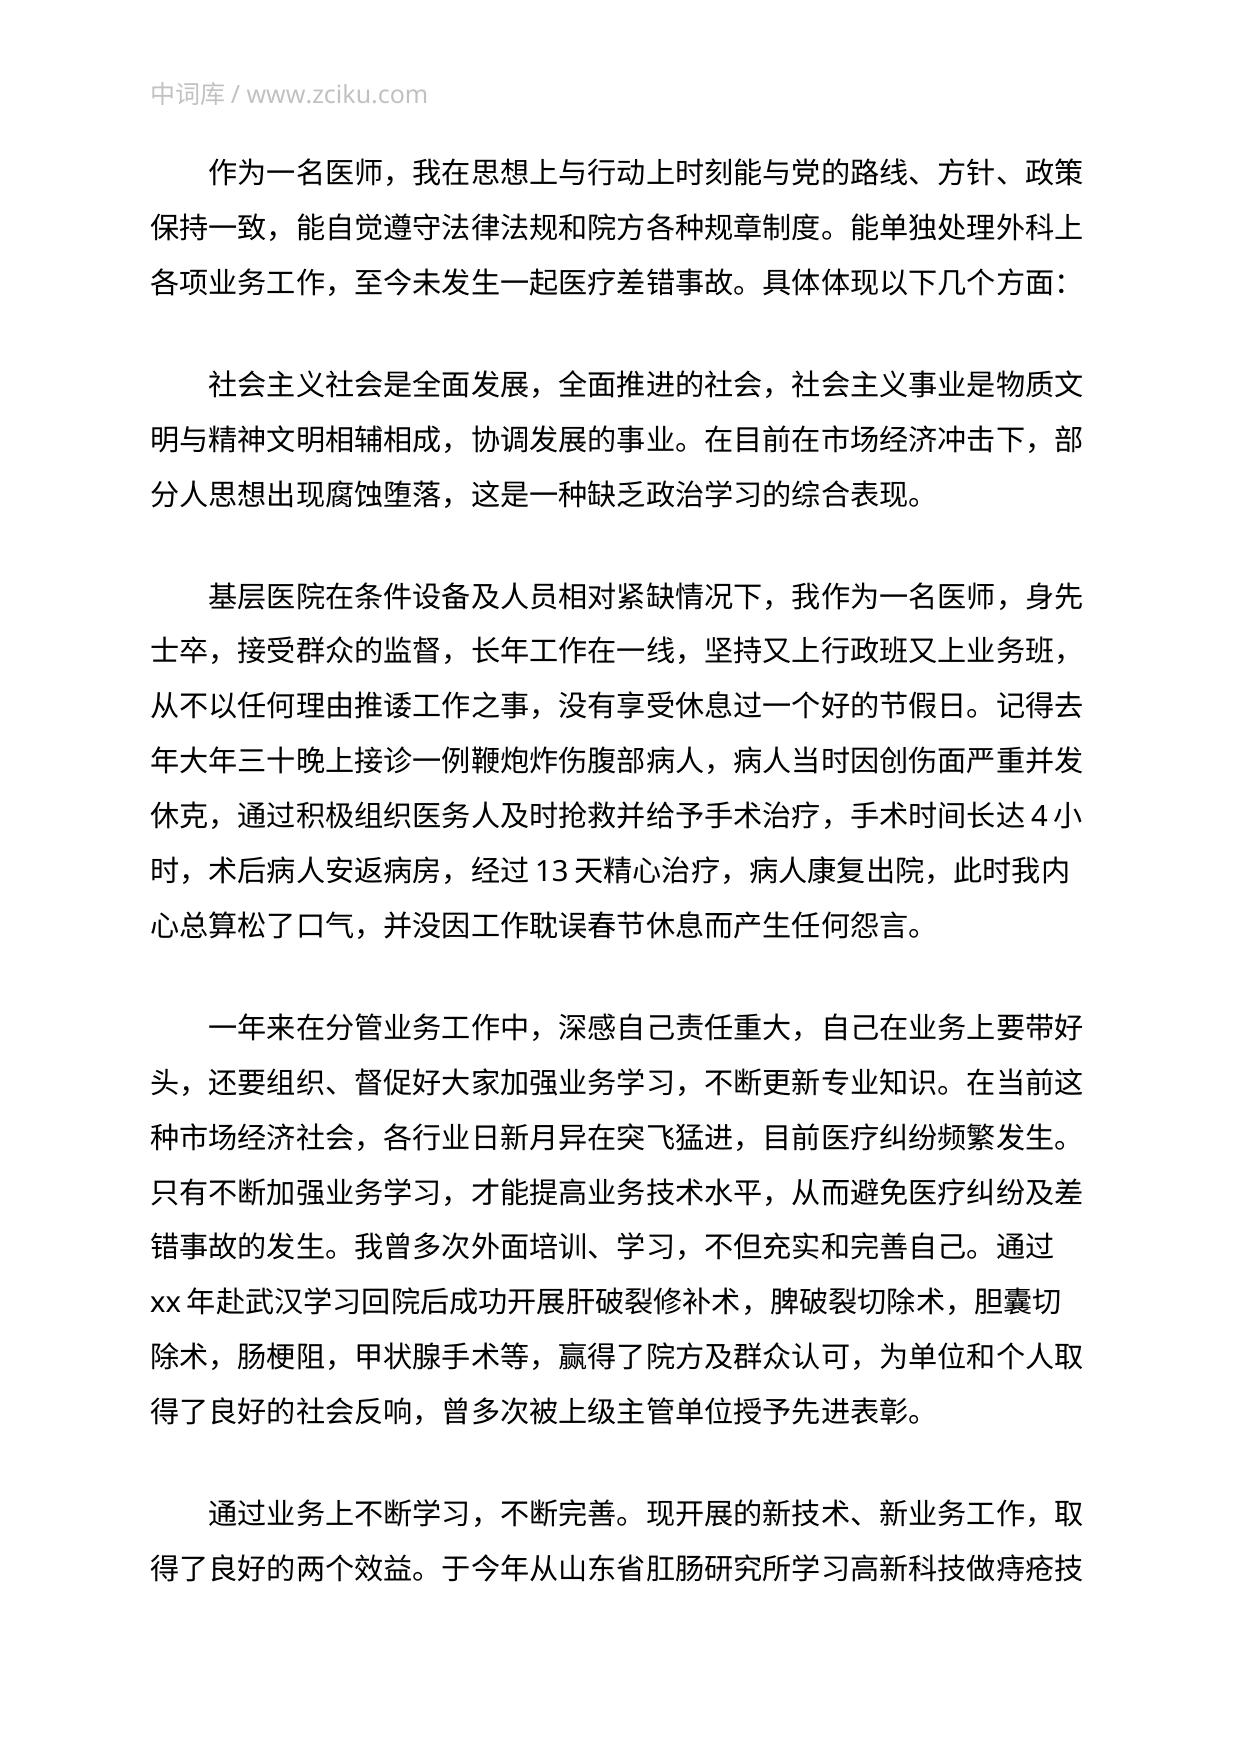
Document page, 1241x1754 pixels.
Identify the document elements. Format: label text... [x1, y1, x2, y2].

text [150, 1491, 1090, 1588]
text 基层医院在条件设备及人员相对紧缺情况下，我作为一名医师，身先士卒，接受群众的监督，长年工作在一线，坚持又上行政班又上业务班，从不以任何理由推诿工作之事，没有享受休息过一个好的节假日。记得去年大年三十晚上接诊一例鞭炮炸伤腹部病人，病人当时因创伤面严重并发休克，通过积极组织医务人及时抢救并给予手术治疗，手术时间长达4小时，术后病人安返病房，经过13天精心治疗，病人康复出院，此时我内心总算松了口气，并没因工作耽误春节休息而产生任何怨言。 [150, 573, 1090, 945]
text 社会主义社会是全面发展，全面推进的社会，社会主义事业是物质文明与精神文明相辅相成，协调发展的事业。在目前在市场经济冲击下，部分人思想出现腐蚀堕落，这是一种缺乏政治学习的综合表现。 [150, 362, 1090, 514]
text 一年来在分管业务工作中，深感自己责任重大，自己在业务上要带好头，还要组织、督促好大家加强业务学习，不断更新专业知识。在当前这种市场经济社会，各行业日新月异在突飞猛进，目前医疗纠纷频繁发生。只有不断加强业务学习，才能提高业务技术水平，从而避免医疗纠纷及差错事故的发生。我曾多次外面培训、学习，不但充实和完善自己。通过xx年赴武汉学习回院后成功开展肝破裂修补术，脾破裂切除术，胆囊切除术，肠梗阻，甲状腺手术等，赢得了院方及群众认可，为单位和个人取得了良好的社会反响，曾多次被上级主管单位授予先进表彰。 [150, 1004, 1090, 1431]
text 作为一名医师，我在思想上与行动上时刻能与党的路线、方针、政策保持一致，能自觉遵守法律法规和院方各种规章制度。能单独处理外科上各项业务工作，至今未发生一起医疗差错事故。具体体现以下几个方面： [150, 150, 1090, 302]
